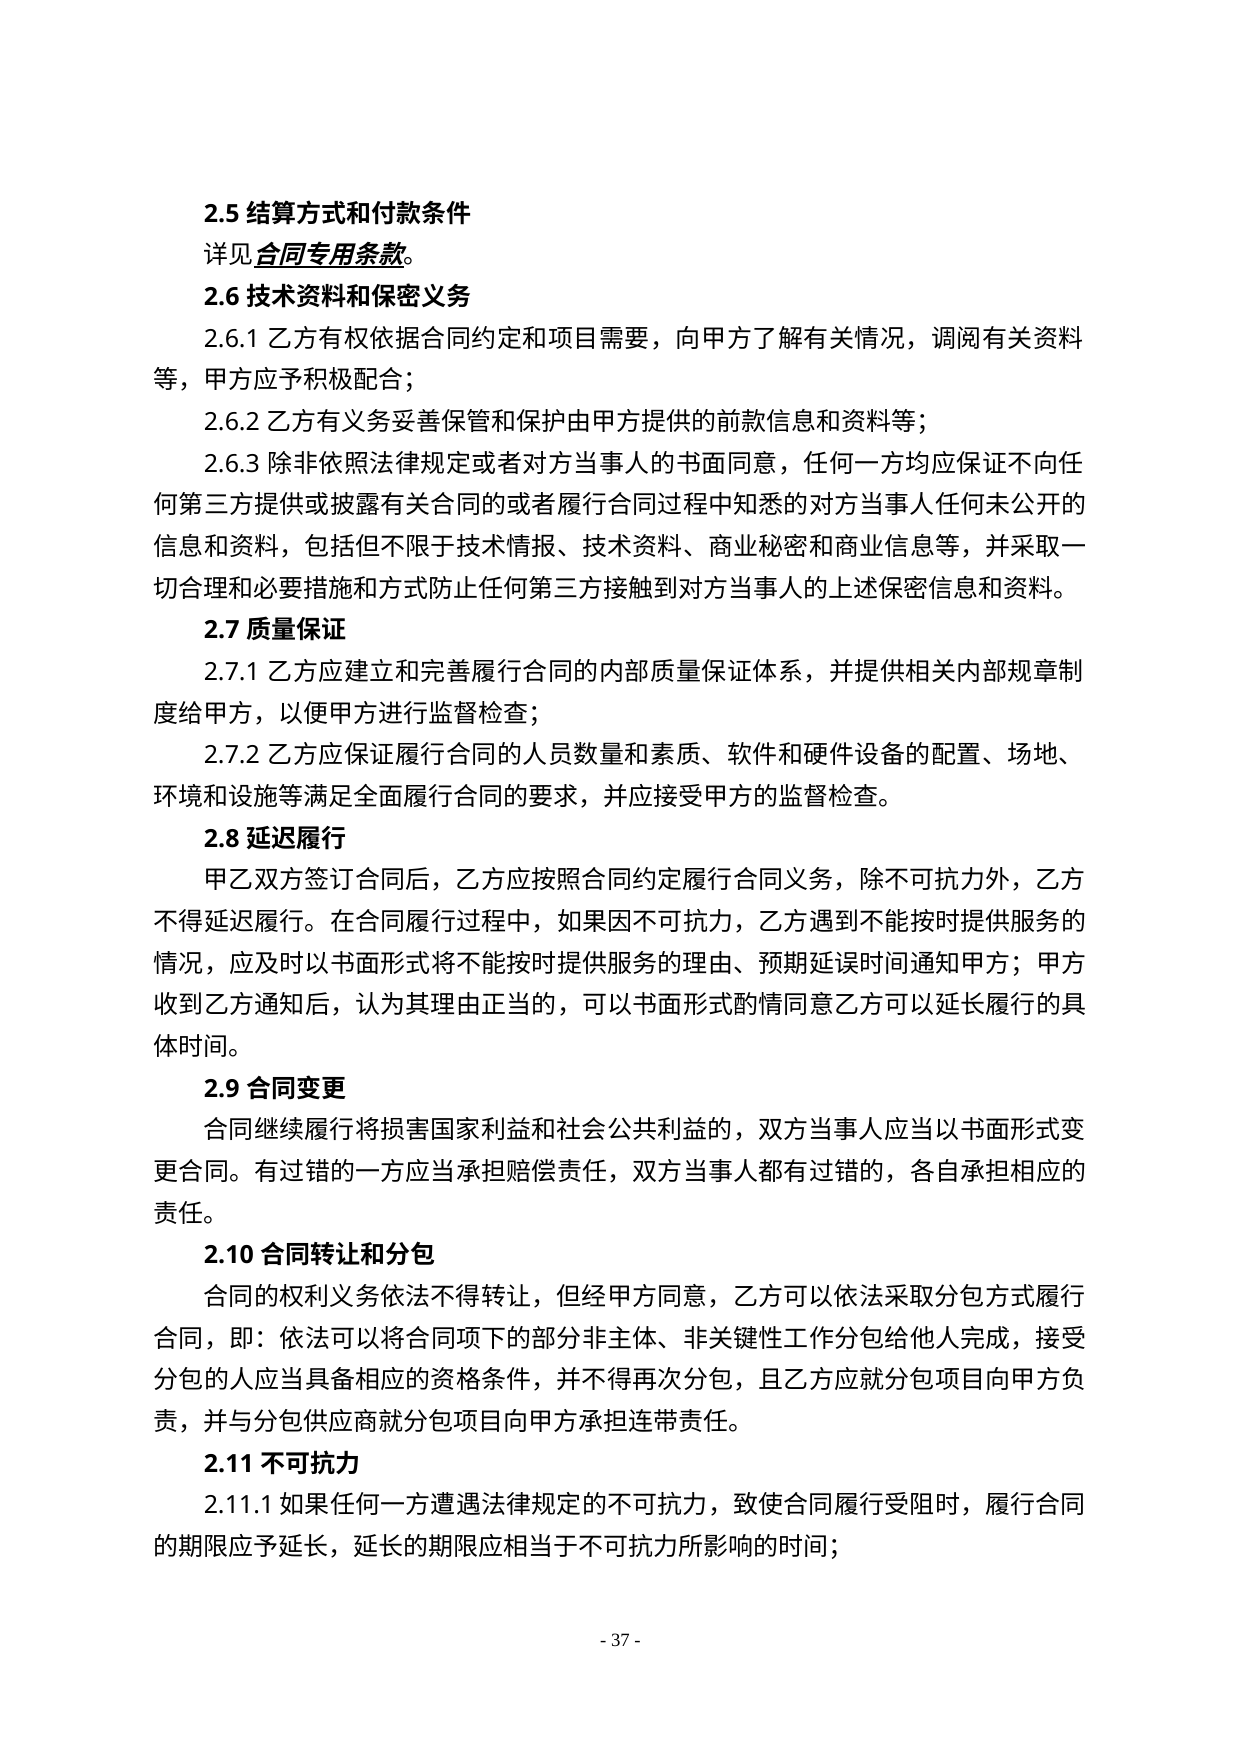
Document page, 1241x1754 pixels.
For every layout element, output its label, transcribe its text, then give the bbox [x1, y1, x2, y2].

text 2.7 质量保证 [153, 606, 1087, 647]
text 2.11.1如果任何一方遭遇法律规定的不可抗力，致使合同履行受阻时，履行合同的期限应予延长，延长的期限应相当于不可抗力所影响的时间； [153, 1481, 1087, 1564]
text 合同的权利义务依法不得转让，但经甲方同意，乙方可以依法采取分包方式履行合同，即：依法可以将合同项下的部分非主体、非关键性工作分包给他人完成，接受分包的人应当具备相应的资格条件，并不得再次分包，且乙方应就分包项目向甲方负责，并与分包供应商就分包项目向甲方承担连带责任。 [153, 1272, 1087, 1439]
text 2.10 合同转让和分包 [153, 1231, 1087, 1272]
text 2.7.1 乙方应建立和完善履行合同的内部质量保证体系，并提供相关内部规章制度给甲方，以便甲方进行监督检查； [153, 647, 1087, 731]
text 2.7.2 乙方应保证履行合同的人员数量和素质、软件和硬件设备的配置、场地、环境和设施等满足全面履行合同的要求，并应接受甲方的监督检查。 [153, 731, 1087, 814]
text 合同继续履行将损害国家利益和社会公共利益的，双方当事人应当以书面形式变更合同。有过错的一方应当承担赔偿责任，双方当事人都有过错的，各自承担相应的责任。 [153, 1106, 1087, 1231]
text 详见合同专用条款。 [153, 231, 1087, 272]
text 2.6 技术资料和保密义务 [153, 272, 1087, 314]
text 2.6.3 除非依照法律规定或者对方当事人的书面同意，任何一方均应保证不向任何第三方提供或披露有关合同的或者履行合同过程中知悉的对方当事人任何未公开的信息和资料，包括但不限于技术情报、技术资料、商业秘密和商业信息等，并采取一切合理和必要措施和方式防止任何第三方接触到对方当事人的上述保密信息和资料。 [153, 439, 1087, 606]
text 2.6.1 乙方有权依据合同约定和项目需要，向甲方了解有关情况，调阅有关资料等，甲方应予积极配合； [153, 314, 1087, 397]
text 2.11 不可抗力 [153, 1439, 1087, 1481]
text 2.9 合同变更 [153, 1064, 1087, 1106]
text 2.6.2 乙方有义务妥善保管和保护由甲方提供的前款信息和资料等； [153, 397, 1087, 439]
text 甲乙双方签订合同后，乙方应按照合同约定履行合同义务，除不可抗力外，乙方不得延迟履行。在合同履行过程中，如果因不可抗力，乙方遇到不能按时提供服务的情况，应及时以书面形式将不能按时提供服务的理由、预期延误时间通知甲方；甲方收到乙方通知后，认为其理由正当的，可以书面形式酌情同意乙方可以延长履行的具体时间。 [153, 856, 1087, 1064]
text 2.8 延迟履行 [153, 814, 1087, 856]
text 2.5 结算方式和付款条件 [153, 189, 1087, 231]
